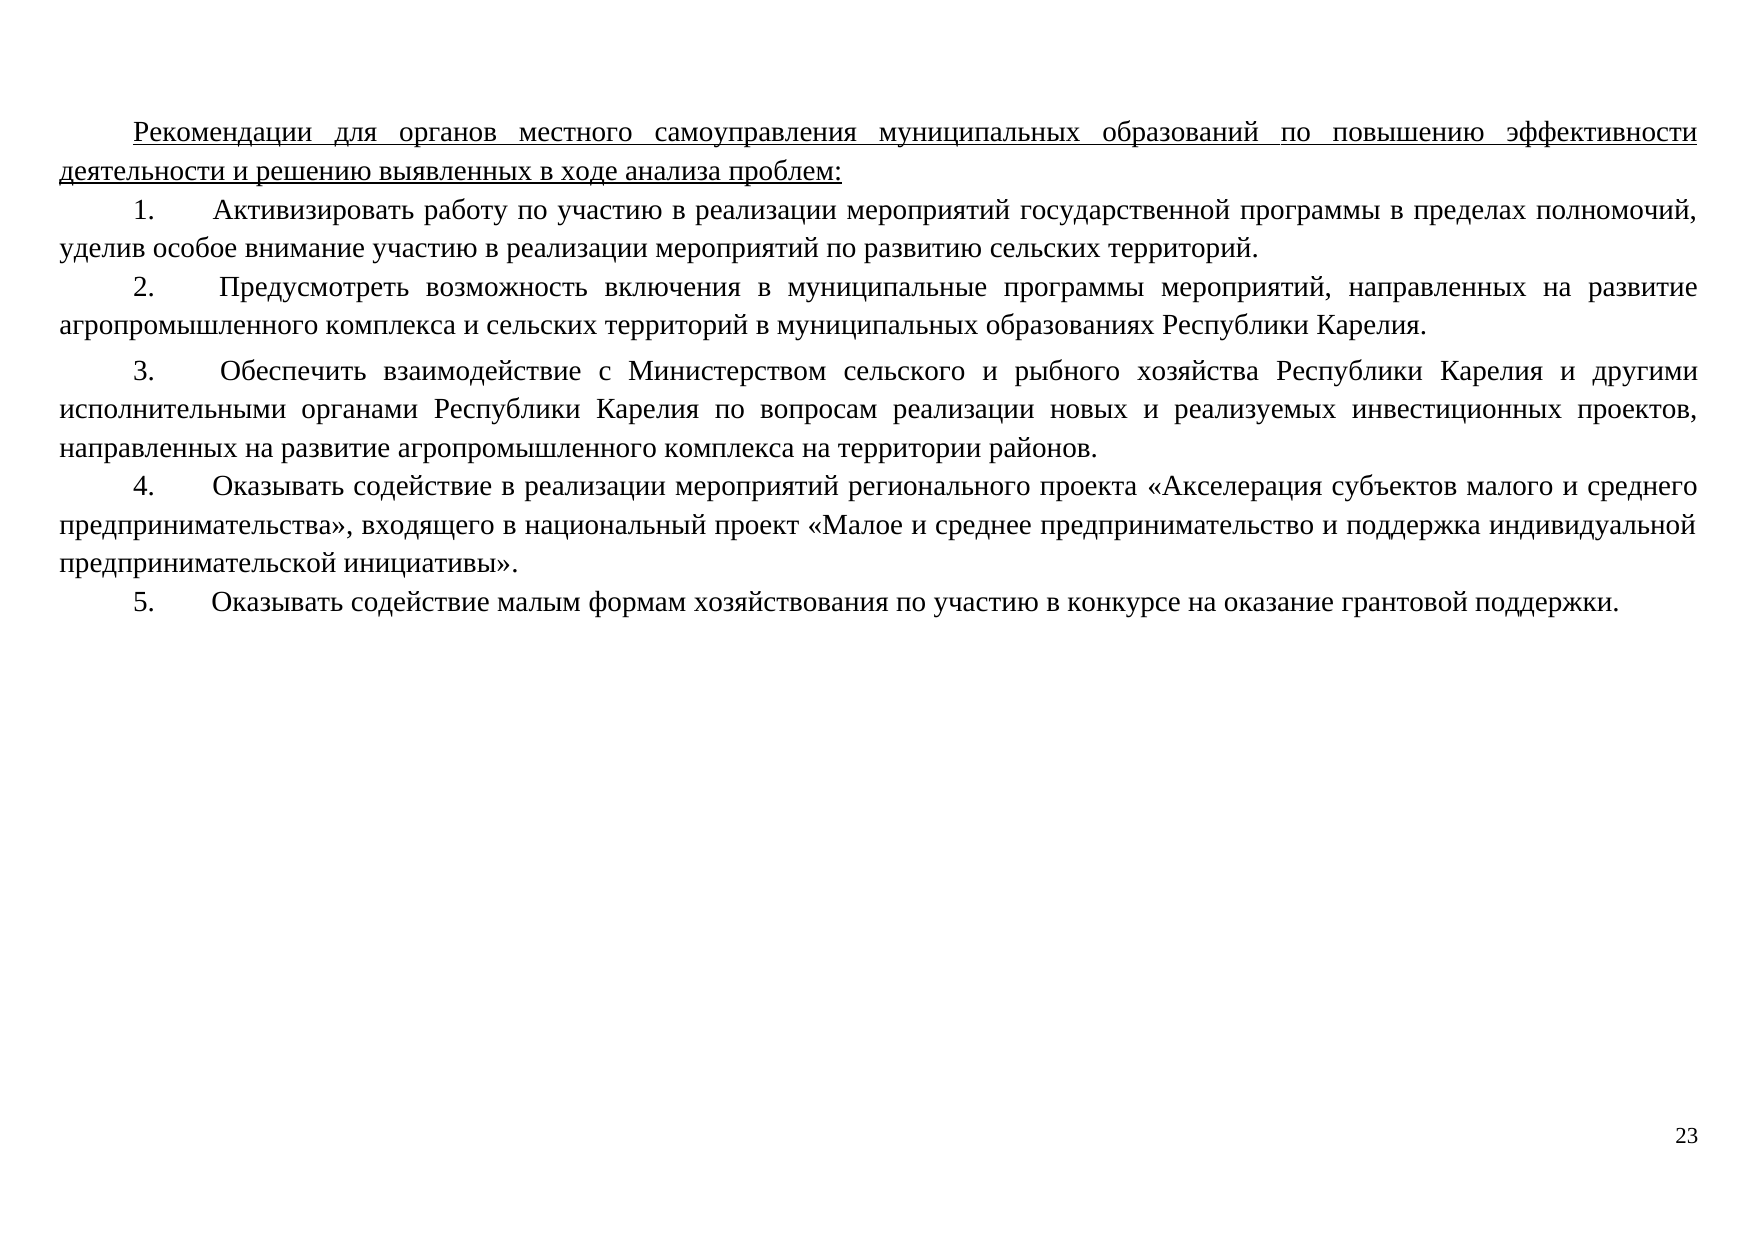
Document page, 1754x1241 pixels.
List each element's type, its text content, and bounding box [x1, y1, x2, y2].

text Рекомендации для органов местного самоуправления муниципальных образований по повышению эффективности деятельности и решению выявленных в ходе анализа проблем: [59, 114, 1698, 187]
list Оказывать содействие в реализации мероприятий регионального проекта «Акселерация субъектов малого и среднего предпринимательства», входящего в национальный проект «Малое и среднее предпринимательство и поддержка индивидуальной предпринимательской инициативы». [59, 468, 1698, 579]
list Оказывать содействие малым формам хозяйствования по участию в конкурсе на оказание грантовой поддержки. [59, 584, 1698, 617]
list Обеспечить взаимодействие с Министерством сельского и рыбного хозяйства Республики Карелия и другими исполнительными органами Республики Карелия по вопросам реализации новых и реализуемых инвестиционных проектов, направленных на развитие агропромышленного комплекса на территории районов. [59, 353, 1698, 463]
list Предусмотреть возможность включения в муниципальные программы мероприятий, направленных на развитие агропромышленного комплекса и сельских территорий в муниципальных образованиях Республики Карелия. [59, 269, 1698, 341]
list Активизировать работу по участию в реализации мероприятий государственной программы в пределах полномочий, уделив особое внимание участию в реализации мероприятий по развитию сельских территорий. [59, 192, 1698, 264]
